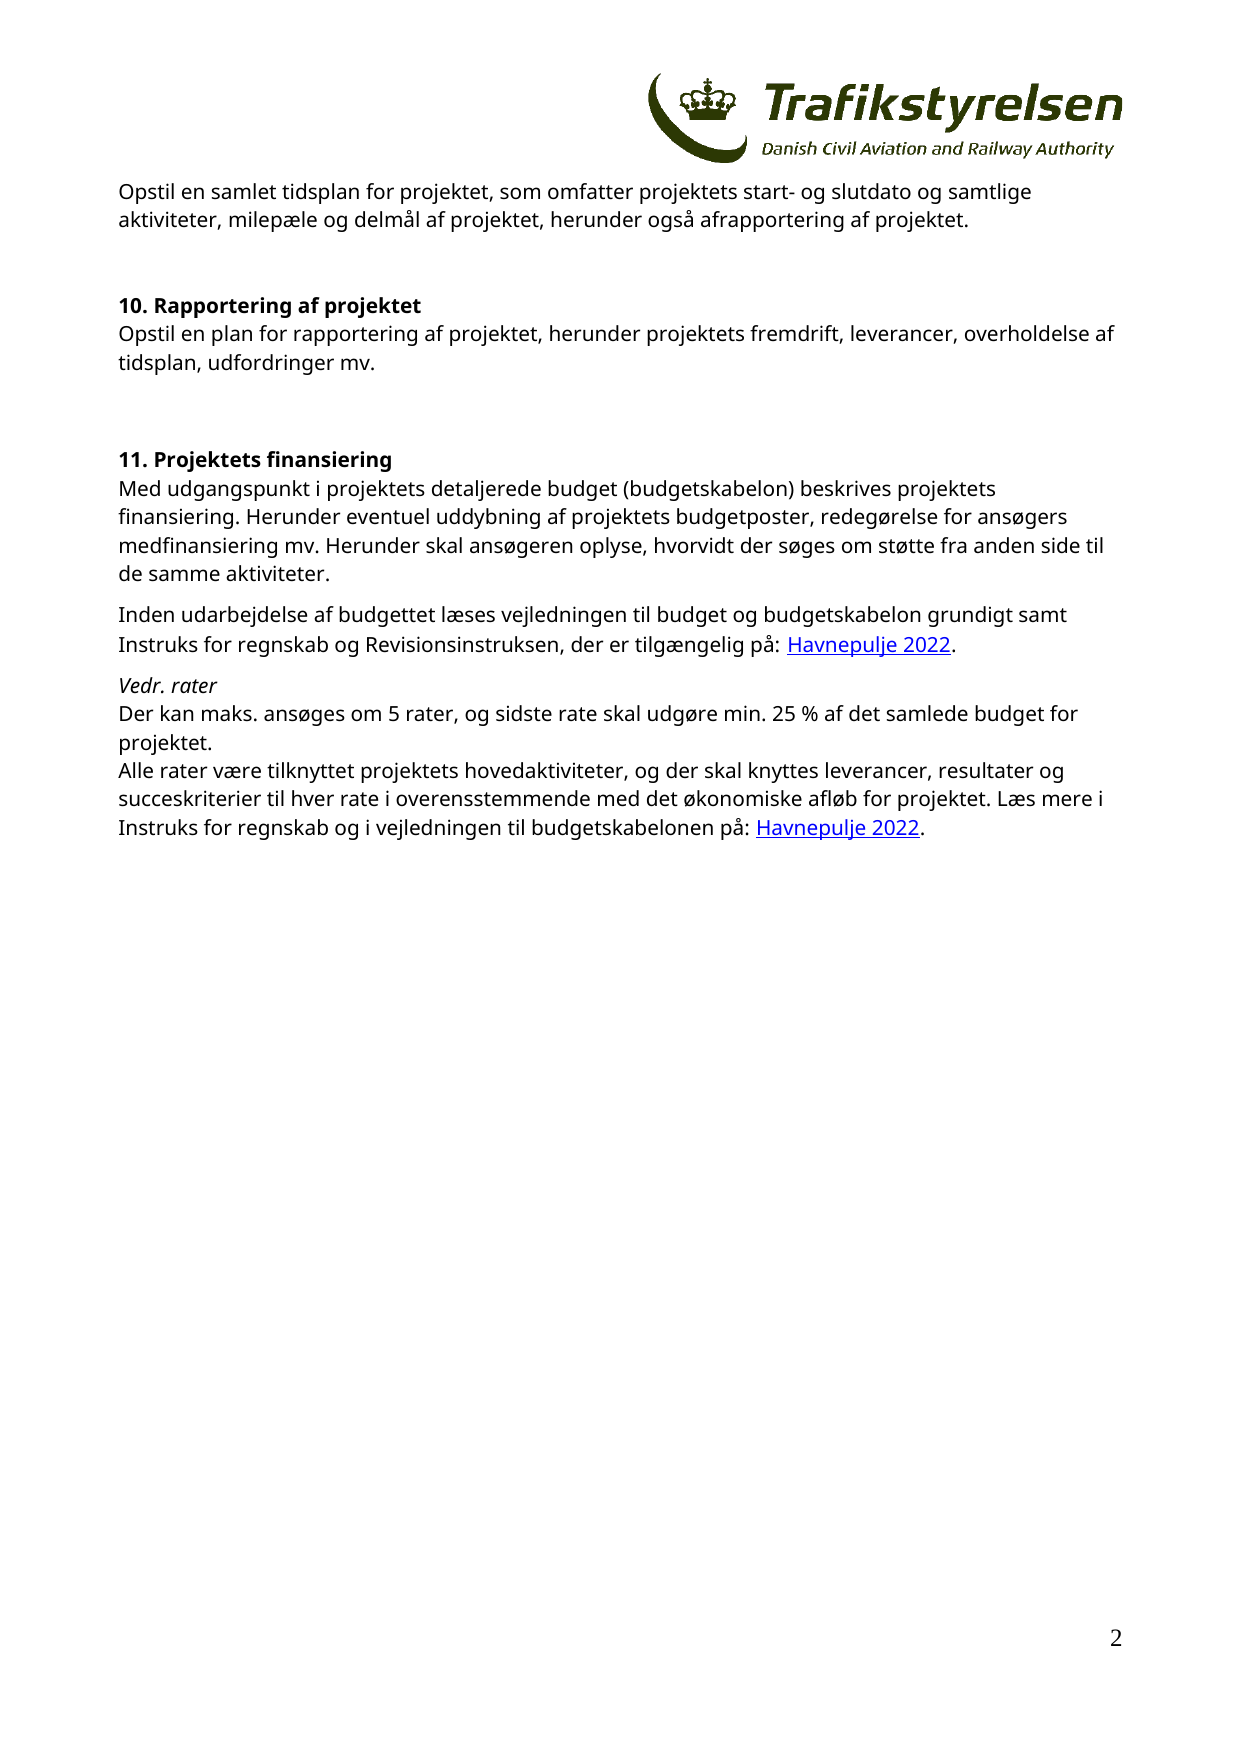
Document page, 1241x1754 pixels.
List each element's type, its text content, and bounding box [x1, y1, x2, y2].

text 10. Rapportering af projektet [118, 291, 1122, 319]
text Der kan maks. ansøges om 5 rater, og sidste rate skal udgøre min. 25 % af det samlede budget for projektet. [118, 699, 1122, 756]
text Opstil en samlet tidsplan for projektet, som omfatter projektets start- og slutdato og samtlige aktiviteter, milepæle og delmål af projektet, herunder også afrapportering af projektet. [118, 177, 1122, 234]
picture [648, 73, 1123, 163]
text Inden udarbejdelse af budgettet læses vejledningen til budget og budgetskabelon grundigt samt Instruks for regnskab og Revisionsinstruksen, der er tilgængelig på: Havnepulje 2022. [118, 600, 1122, 658]
text Vedr. rater [118, 671, 1122, 699]
text Med udgangspunkt i projektets detaljerede budget (budgetskabelon) beskrives projektets finansiering. Herunder eventuel uddybning af projektets budgetposter, redegørelse for ansøgers medfinansiering mv. Herunder skal ansøgeren oplyse, hvorvidt der søges om støtte fra anden side til de samme aktiviteter. [118, 474, 1122, 588]
text Opstil en plan for rapportering af projektet, herunder projektets fremdrift, leverancer, overholdelse af tidsplan, udfordringer mv. [118, 319, 1122, 376]
text 11. Projektets finansiering [118, 446, 1122, 474]
text Alle rater være tilknyttet projektets hovedaktiviteter, og der skal knyttes leverancer, resultater og succeskriterier til hver rate i overensstemmende med det økonomiske afløb for projektet. Læs mere i Instruks for regnskab og i vejledningen til budgetskabelonen på: Havnepulje 2022. [118, 756, 1122, 841]
